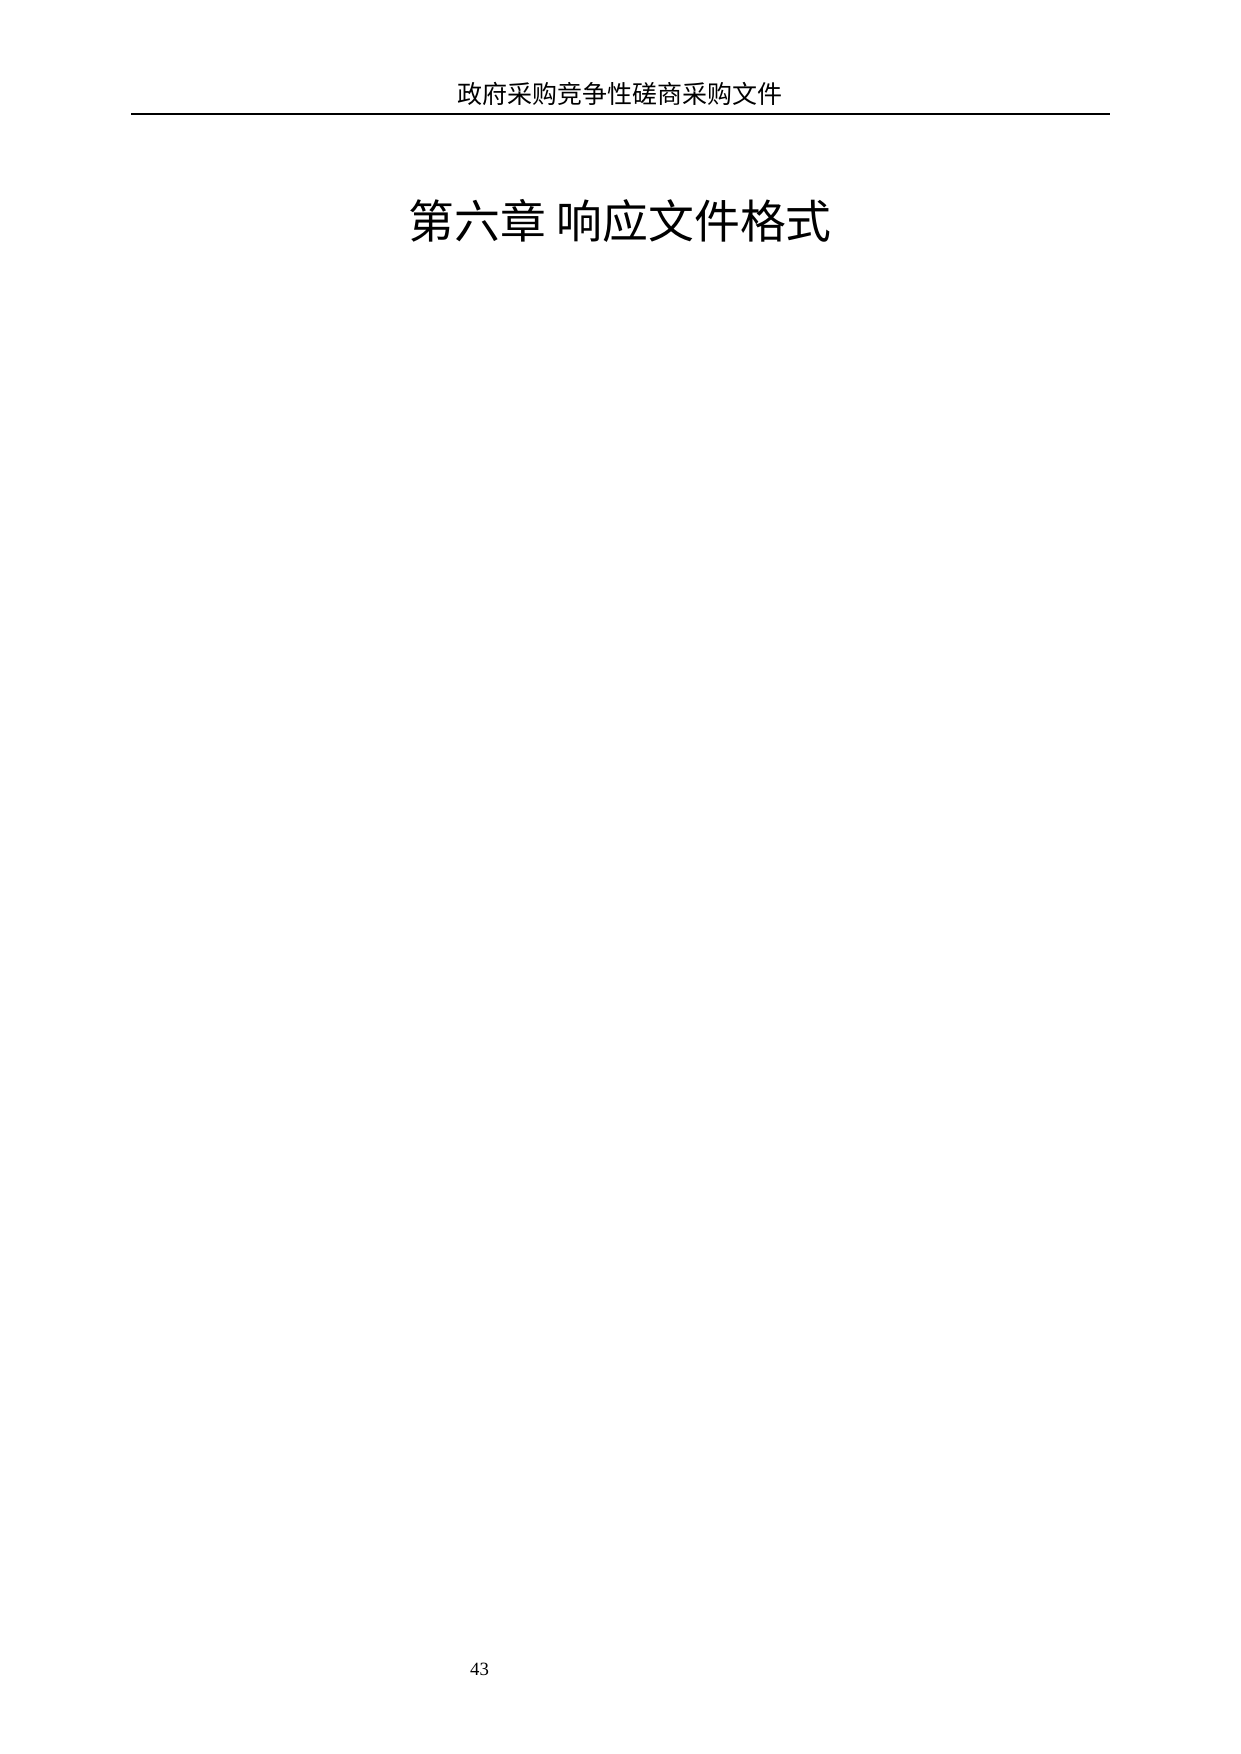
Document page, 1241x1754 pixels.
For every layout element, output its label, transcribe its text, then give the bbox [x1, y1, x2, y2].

subtitle 第六章 响应文件格式 [131, 185, 1110, 252]
